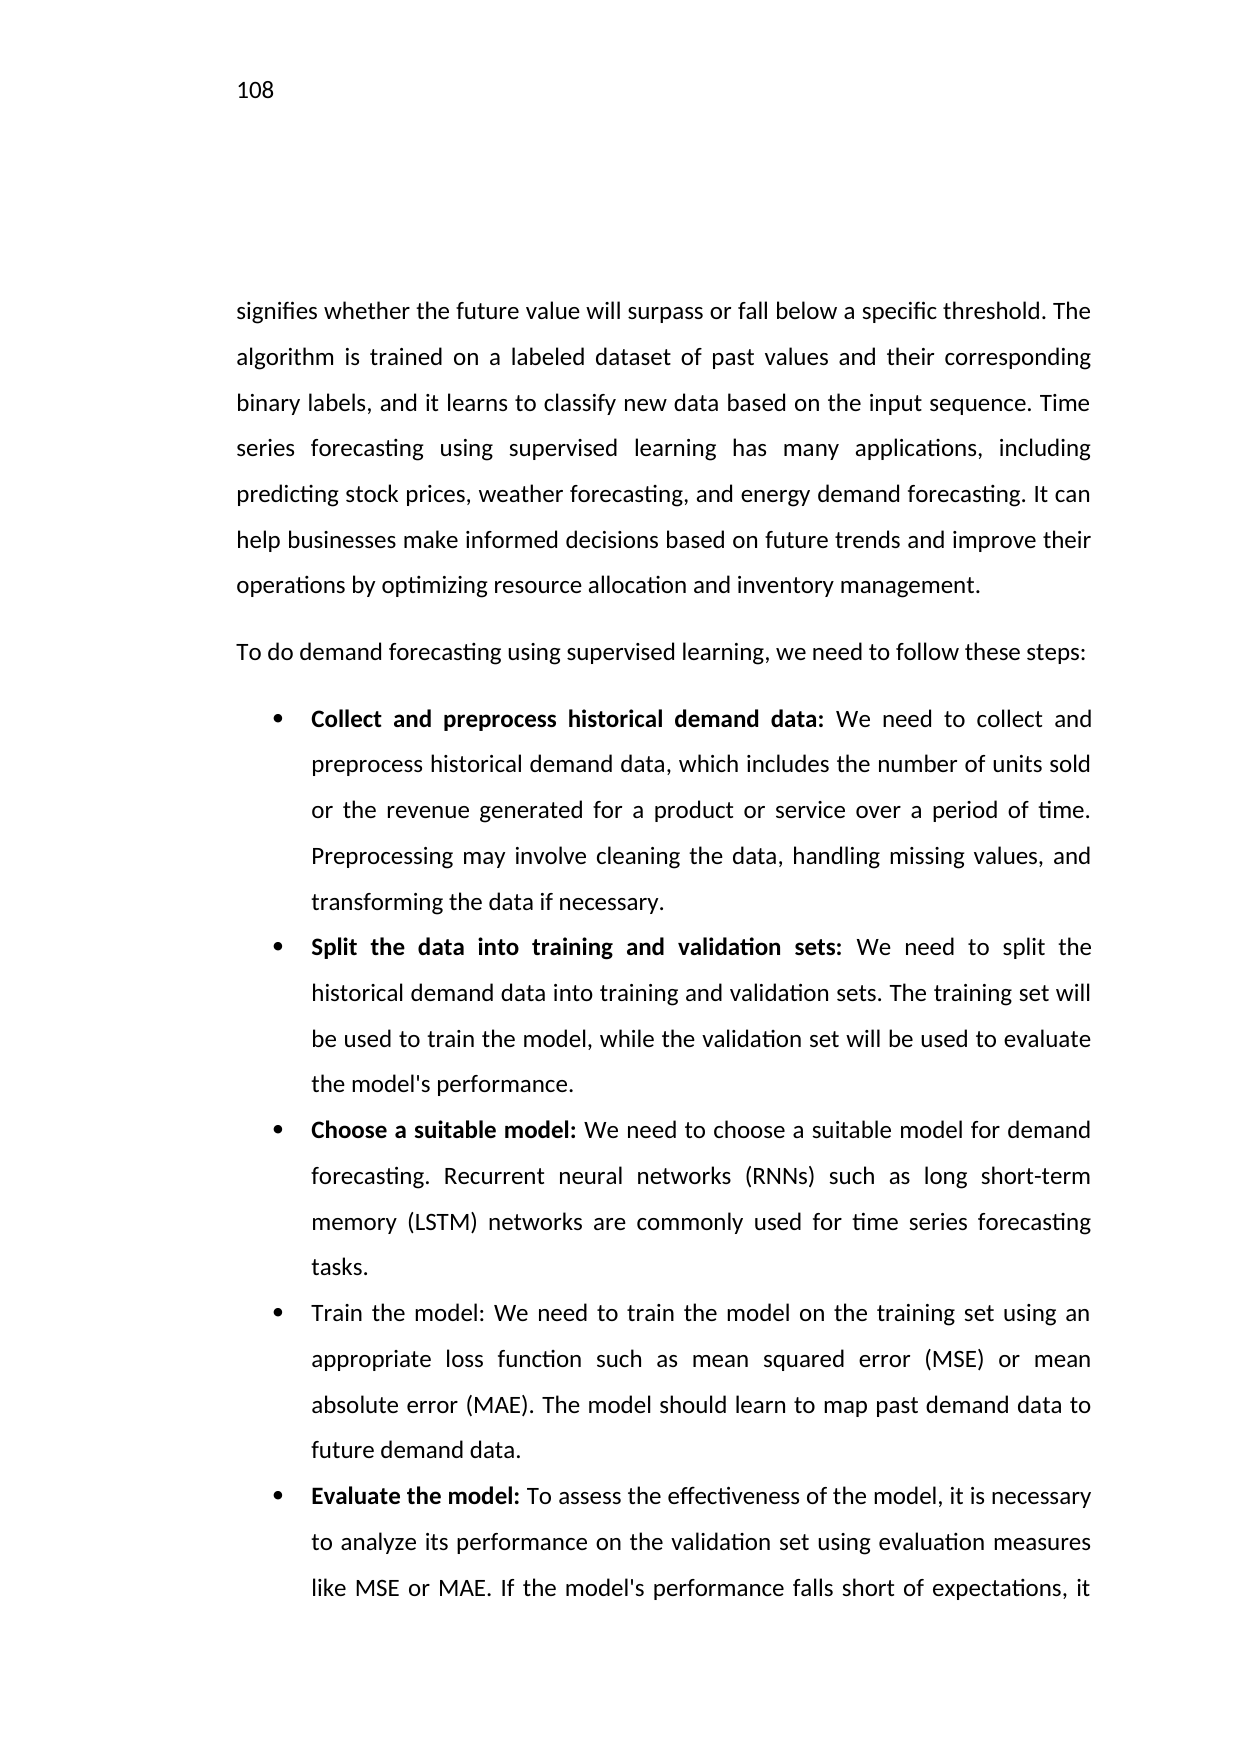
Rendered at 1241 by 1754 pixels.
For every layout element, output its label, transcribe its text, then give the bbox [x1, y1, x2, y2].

text To do demand forecasting using supervised learning, we need to follow these steps: [236, 636, 1092, 667]
list Train the model: We need to train the model on the training set using an appropriate loss function such as mean squared error (MSE) or mean absolute error (MAE). The model should learn to map past demand data to future demand data. [274, 1297, 1092, 1465]
list Choose a suitable model: We need to choose a suitable model for demand forecasting. Recurrent neural networks (RNNs) such as long short-term memory (LSTM) networks are commonly used for time series forecasting tasks. [274, 1114, 1092, 1282]
list Collect and preprocess historical demand data: We need to collect and preprocess historical demand data, which includes the number of units sold or the revenue generated for a product or service over a period of time. Preprocessing may involve cleaning the data, handling missing values, and transforming the data if necessary. [274, 703, 1092, 916]
list Split the data into training and validation sets: We need to split the historical demand data into training and validation sets. The training set will be used to train the model, while the validation set will be used to evaluate the model's performance. [274, 931, 1092, 1099]
